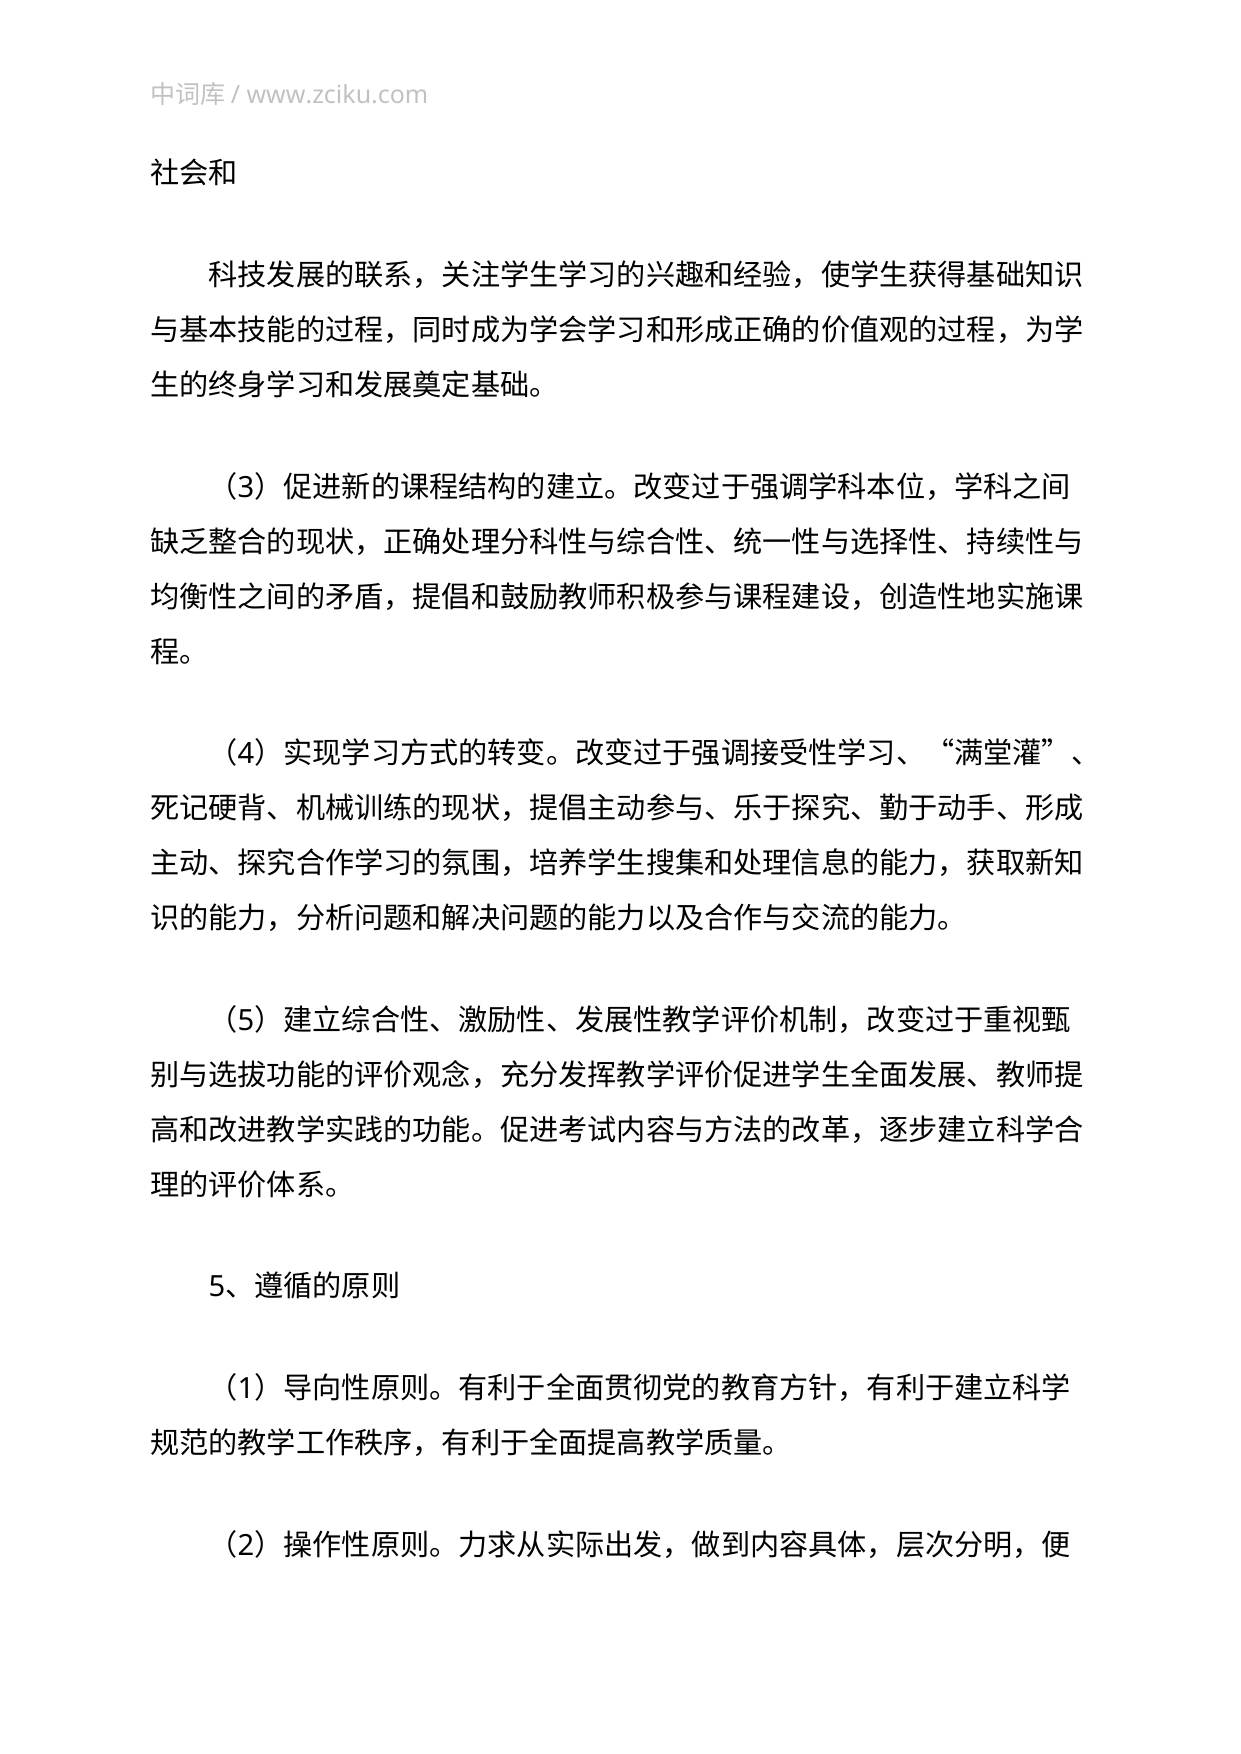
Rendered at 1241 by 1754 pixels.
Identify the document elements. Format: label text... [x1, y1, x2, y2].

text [150, 150, 1090, 192]
text （5）建立综合性、激励性、发展性教学评价机制，改变过于重视甄别与选拔功能的评价观念，充分发挥教学评价促进学生全面发展、教师提高和改进教学实践的功能。促进考试内容与方法的改革，逐步建立科学合理的评价体系。 [150, 996, 1090, 1203]
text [150, 1522, 1090, 1564]
text （4）实现学习方式的转变。改变过于强调接受性学习、“满堂灌”、死记硬背、机械训练的现状，提倡主动参与、乐于探究、勤于动手、形成主动、探究合作学习的氛围，培养学生搜集和处理信息的能力，获取新知识的能力，分析问题和解决问题的能力以及合作与交流的能力。 [150, 730, 1090, 937]
text （3）促进新的课程结构的建立。改变过于强调学科本位，学科之间缺乏整合的现状，正确处理分科性与综合性、统一性与选择性、持续性与均衡性之间的矛盾，提倡和鼓励教师积极参与课程建设，创造性地实施课程。 [150, 463, 1090, 670]
text 科技发展的联系，关注学生学习的兴趣和经验，使学生获得基础知识与基本技能的过程，同时成为学会学习和形成正确的价值观的过程，为学生的终身学习和发展奠定基础。 [150, 252, 1090, 404]
text （1）导向性原则。有利于全面贯彻党的教育方针，有利于建立科学规范的教学工作秩序，有利于全面提高教学质量。 [150, 1365, 1090, 1462]
text 5、遵循的原则 [150, 1263, 1090, 1305]
